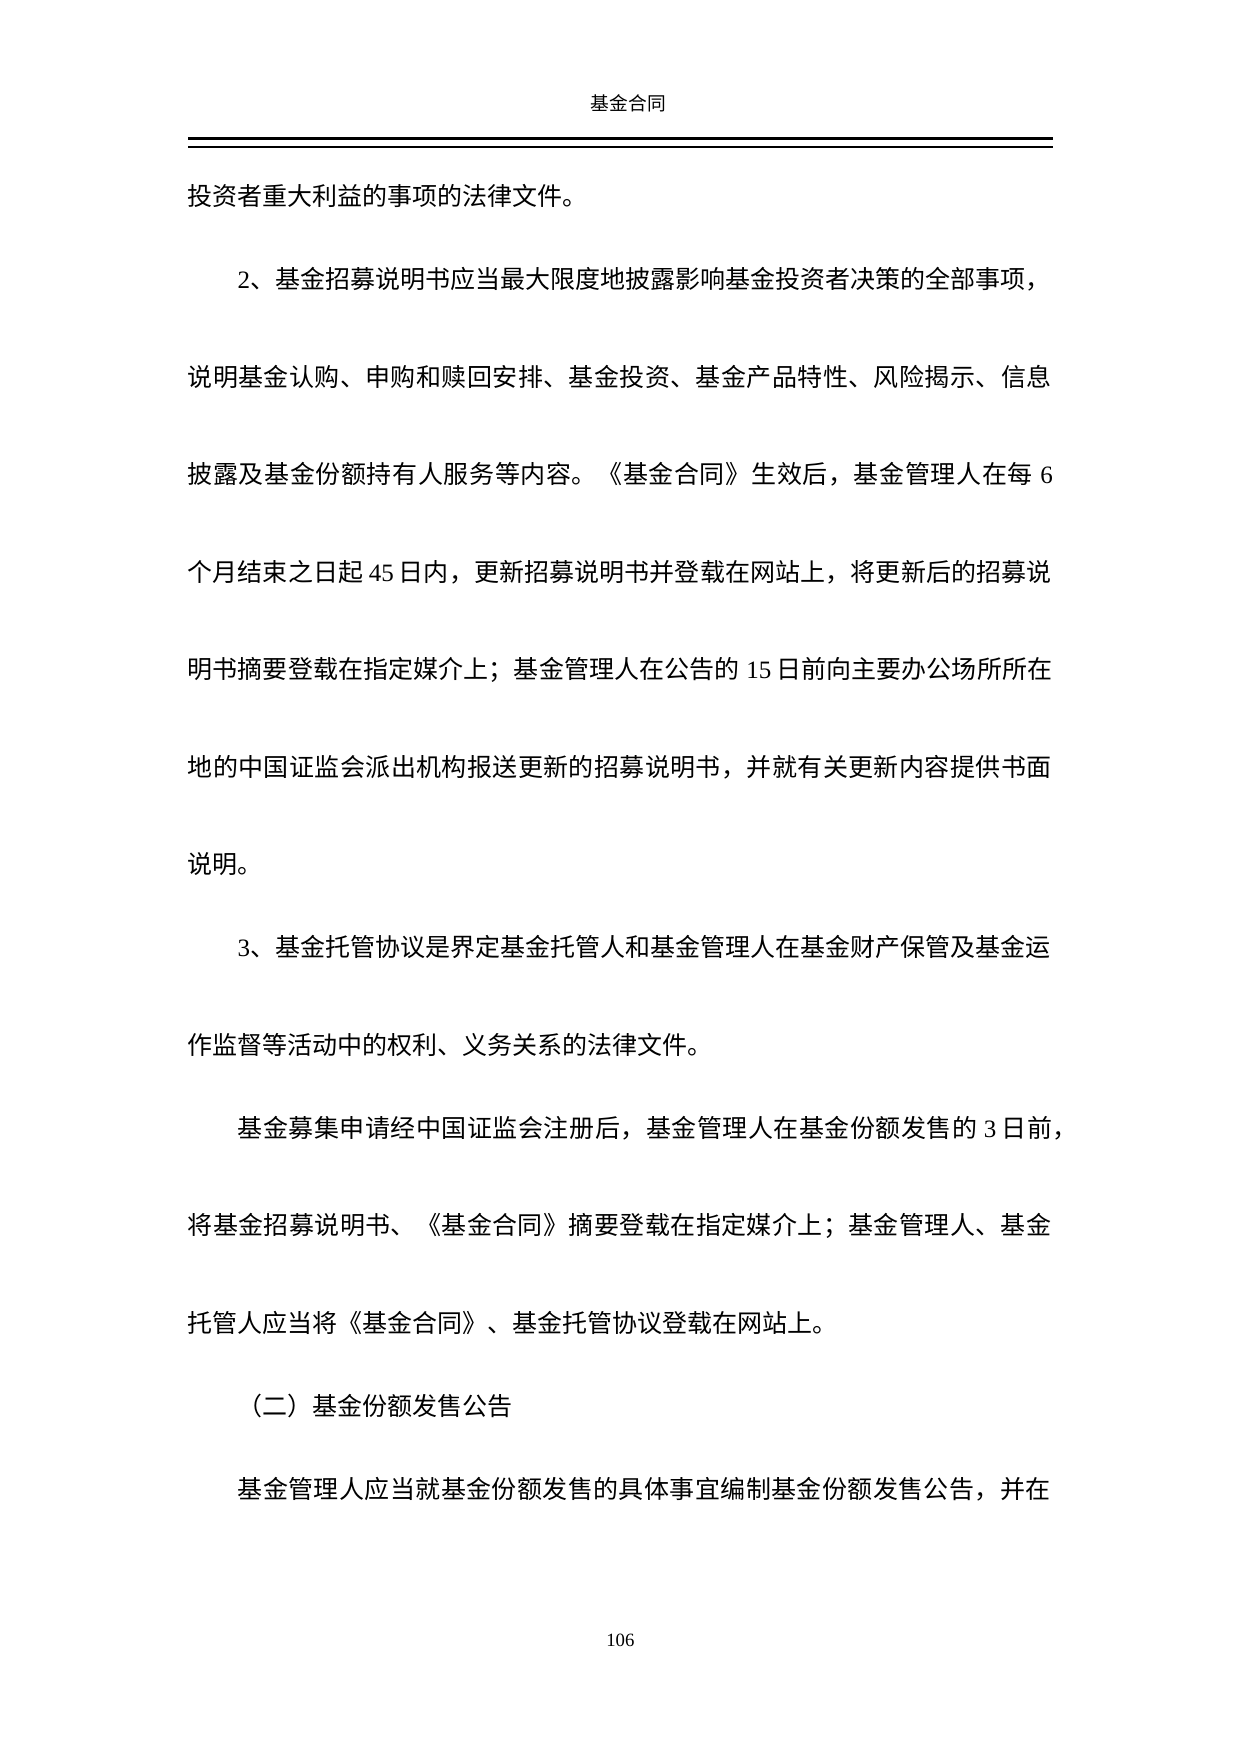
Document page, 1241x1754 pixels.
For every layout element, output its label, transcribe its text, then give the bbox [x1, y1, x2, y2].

text 2、基金招募说明书应当最大限度地披露影响基金投资者决策的全部事项，说明基金认购、申购和赎回安排、基金投资、基金产品特性、风险揭示、信息披露及基金份额持有人服务等内容。《基金合同》生效后，基金管理人在每6个月结束之日起45日内，更新招募说明书并登载在网站上，将更新后的招募说明书摘要登载在指定媒介上；基金管理人在公告的15日前向主要办公场所所在地的中国证监会派出机构报送更新的招募说明书，并就有关更新内容提供书面说明。 [187, 245, 1053, 895]
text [187, 1455, 1053, 1520]
text 基金募集申请经中国证监会注册后，基金管理人在基金份额发售的3日前，将基金招募说明书、《基金合同》摘要登载在指定媒介上；基金管理人、基金托管人应当将《基金合同》、基金托管协议登载在网站上。 [187, 1094, 1053, 1354]
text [187, 162, 1053, 227]
text （二）基金份额发售公告 [187, 1372, 1053, 1437]
text 3、基金托管协议是界定基金托管人和基金管理人在基金财产保管及基金运作监督等活动中的权利、义务关系的法律文件。 [187, 913, 1053, 1076]
